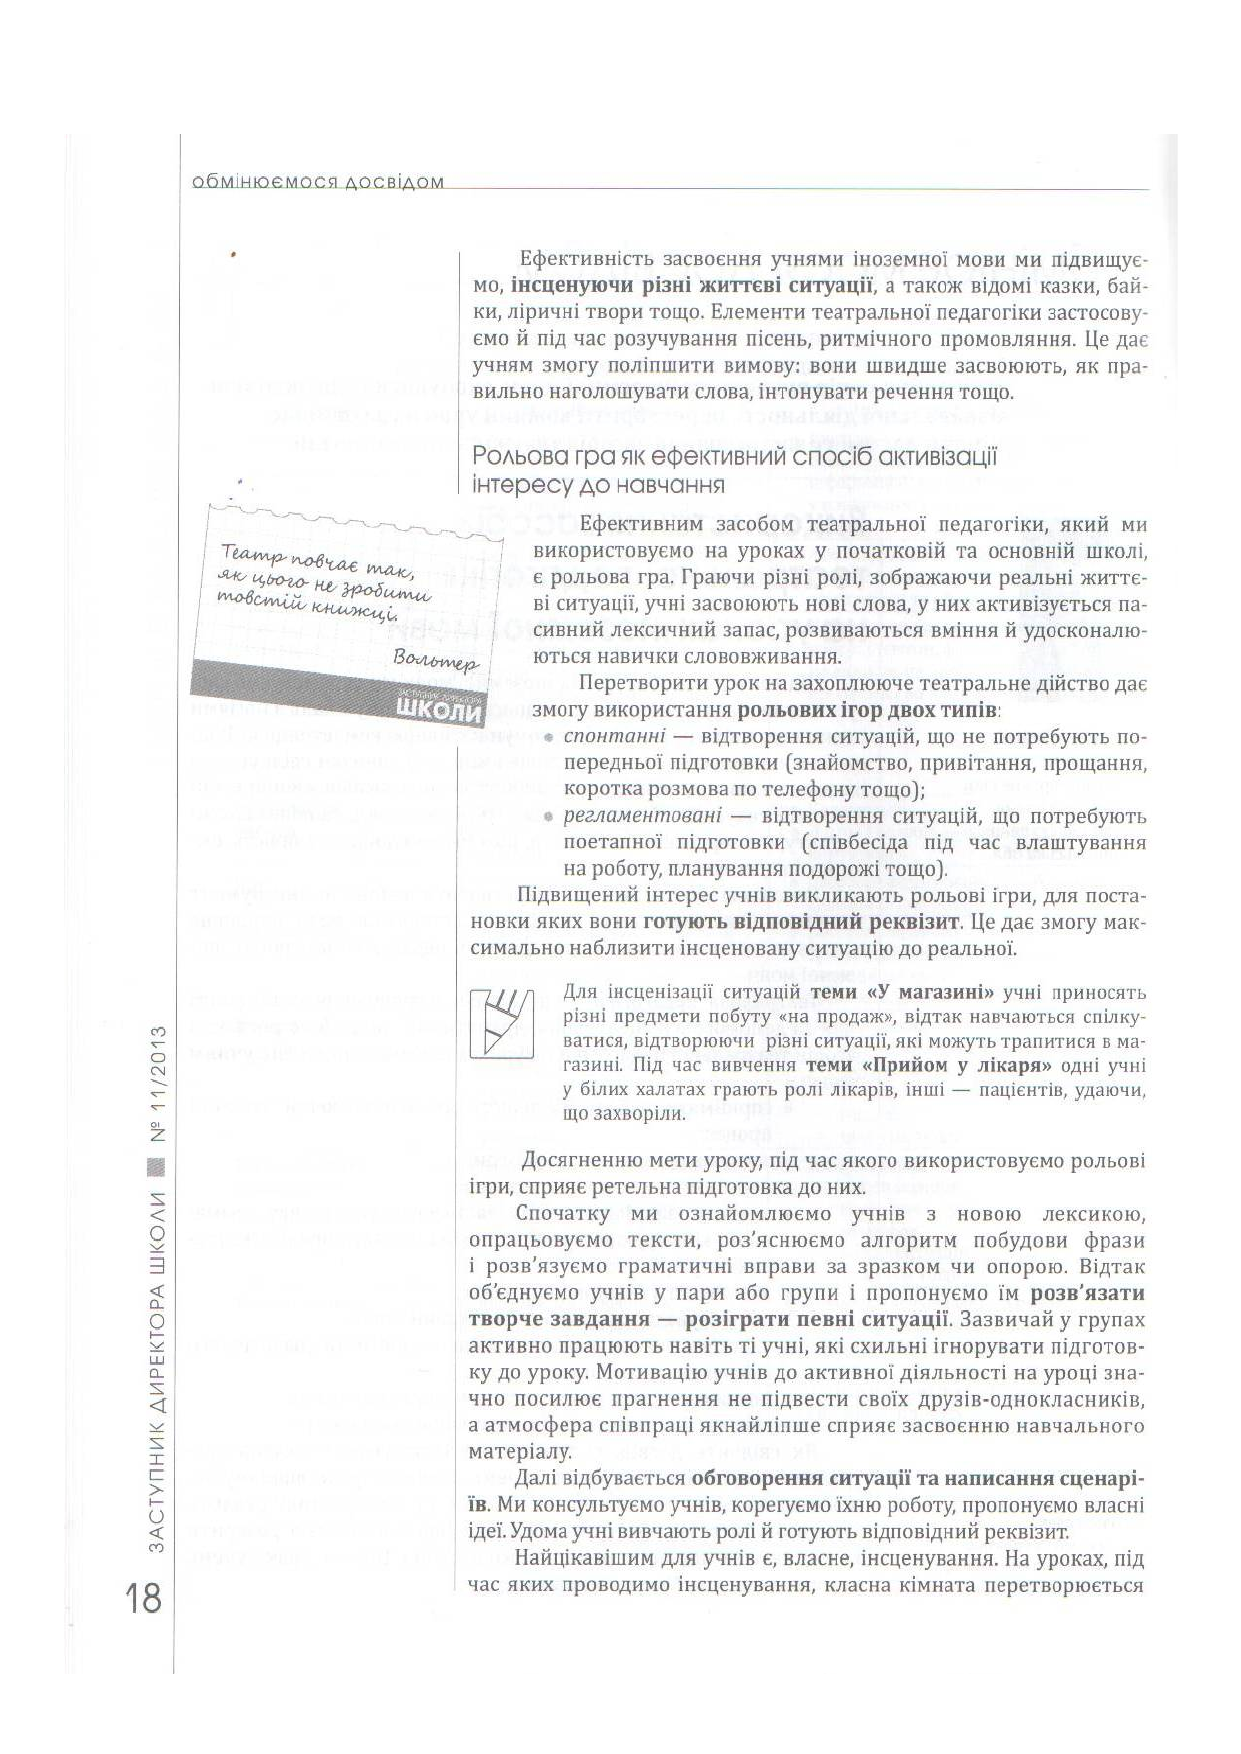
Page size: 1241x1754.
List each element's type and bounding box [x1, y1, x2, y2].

picture [64, 134, 1178, 1674]
